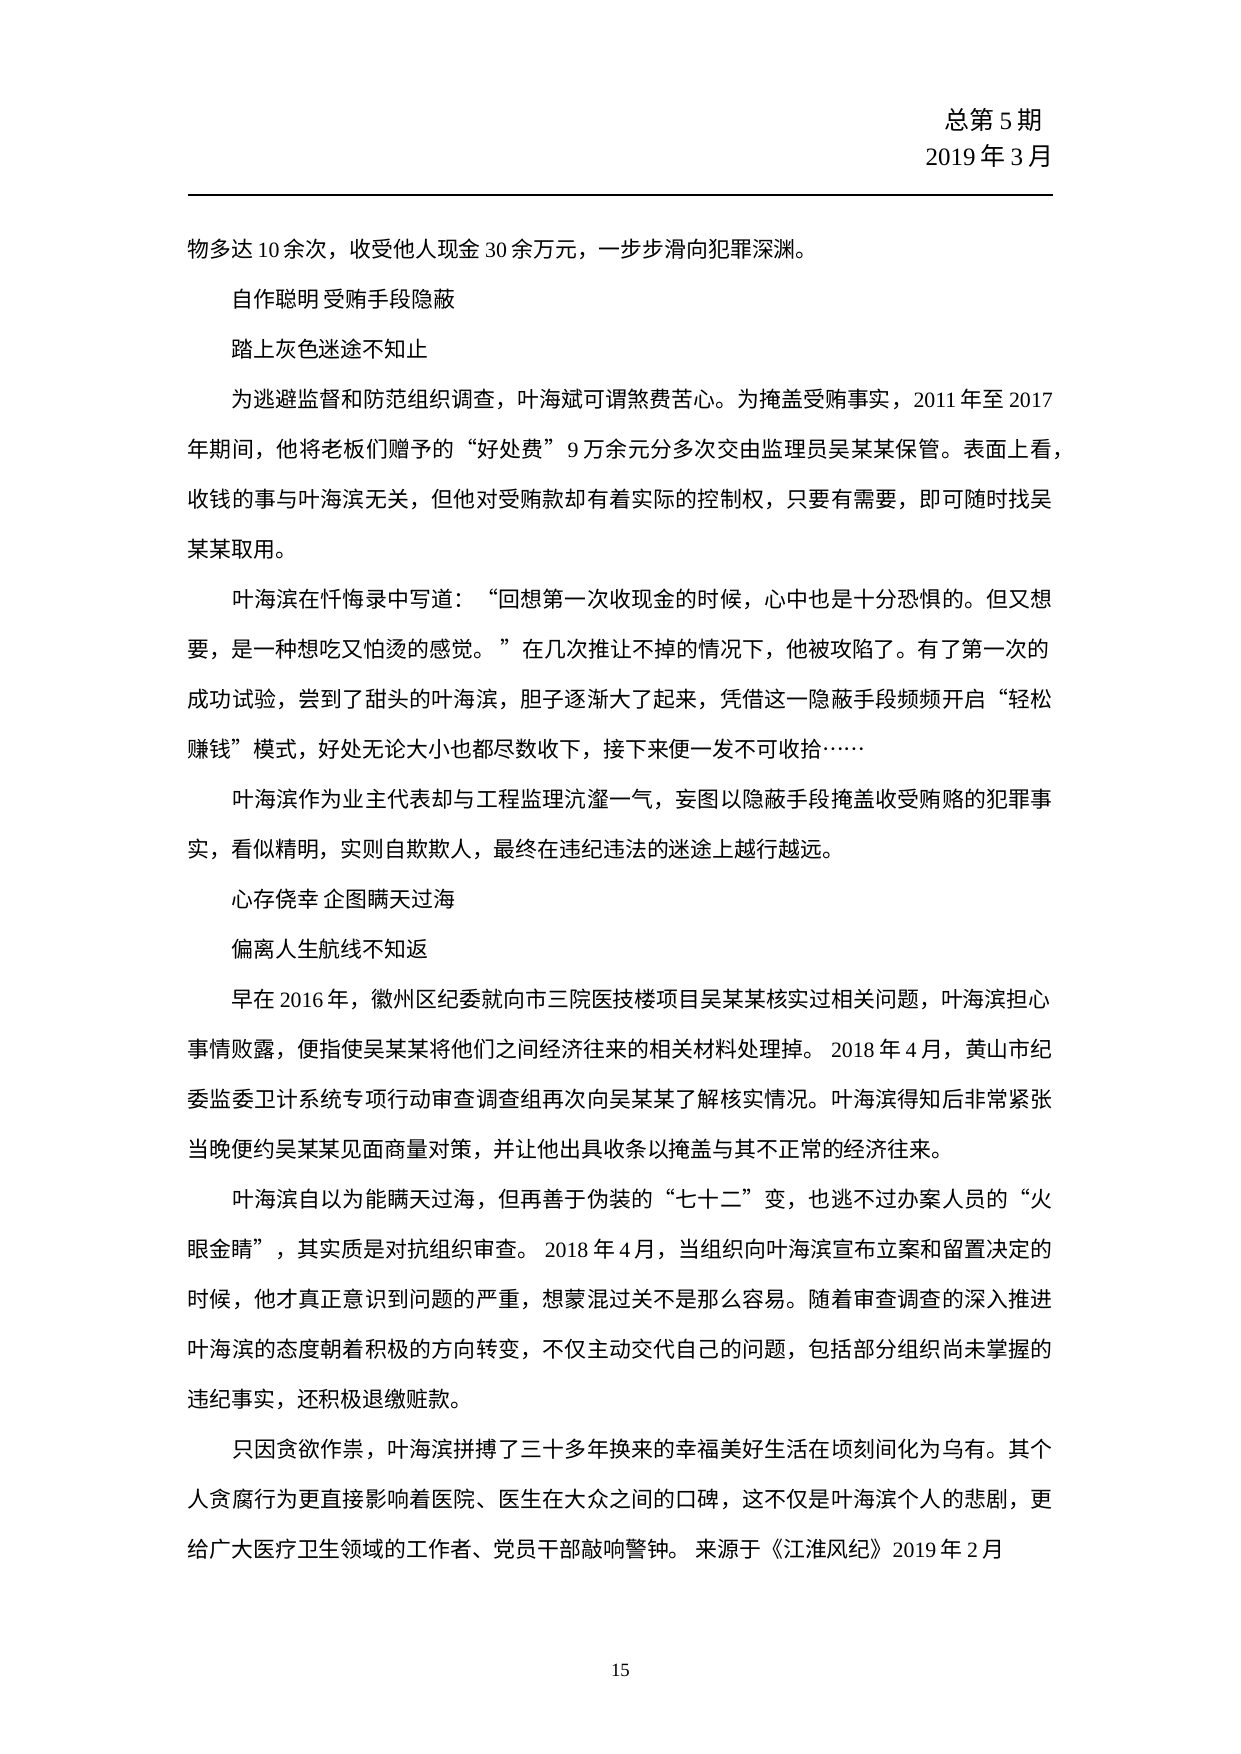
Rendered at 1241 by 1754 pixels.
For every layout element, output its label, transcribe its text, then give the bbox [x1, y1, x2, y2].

text 只因贪欲作祟，叶海滨拼搏了三十多年换来的幸福美好生活在顷刻间化为乌有。其个人贪腐行为更直接影响着医院、医生在大众之间的口碑，这不仅是叶海滨个人的悲剧，更给广大医疗卫生领域的工作者、党员干部敲响警钟。 来源于《江淮风纪》2019年2月 [187, 1418, 1053, 1568]
text 叶海滨自以为能瞒天过海，但再善于伪装的“七十二”变，也逃不过办案人员的“火眼金睛”，其实质是对抗组织审查。 2018年4月，当组织向叶海滨宣布立案和留置决定的时候，他才真正意识到问题的严重，想蒙混过关不是那么容易。随着审查调查的深入推进，叶海滨的态度朝着积极的方向转变，不仅主动交代自己的问题，包括部分组织尚未掌握的违纪事实，还积极退缴赃款。 [187, 1168, 1053, 1418]
text 叶海滨作为业主代表却与工程监理沆瀣一气，妄图以隐蔽手段掩盖收受贿赂的犯罪事实，看似精明，实则自欺欺人，最终在违纪违法的迷途上越行越远。 [187, 768, 1053, 868]
text 叶海滨在忏悔录中写道：“回想第一次收现金的时候，心中也是十分恐惧的。但又想要，是一种想吃又怕烫的感觉。 ”在几次推让不掉的情况下，他被攻陷了。有了第一次的成功试验，尝到了甜头的叶海滨，胆子逐渐大了起来，凭借这一隐蔽手段频频开启“轻松赚钱”模式，好处无论大小也都尽数收下，接下来便一发不可收拾…… [187, 568, 1053, 768]
text 心存侥幸 企图瞒天过海 [187, 868, 1053, 918]
text 偏离人生航线不知返 [187, 918, 1053, 968]
text 早在2016年，徽州区纪委就向市三院医技楼项目吴某某核实过相关问题，叶海滨担心事情败露，便指使吴某某将他们之间经济往来的相关材料处理掉。 2018年4月，黄山市纪委监委卫计系统专项行动审查调查组再次向吴某某了解核实情况。叶海滨得知后非常紧张，当晚便约吴某某见面商量对策，并让他出具收条以掩盖与其不正常的经济往来。 [187, 968, 1053, 1168]
text 自作聪明 受贿手段隐蔽 [187, 268, 1053, 318]
text 为逃避监督和防范组织调查，叶海斌可谓煞费苦心。为掩盖受贿事实，2011年至2017年期间，他将老板们赠予的“好处费”9万余元分多次交由监理员吴某某保管。表面上看，收钱的事与叶海滨无关，但他对受贿款却有着实际的控制权，只要有需要，即可随时找吴某某取用。 [187, 368, 1053, 568]
text 踏上灰色迷途不知止 [187, 318, 1053, 368]
text 物多达10余次，收受他人现金30余万元，一步步滑向犯罪深渊。 [187, 218, 1053, 268]
